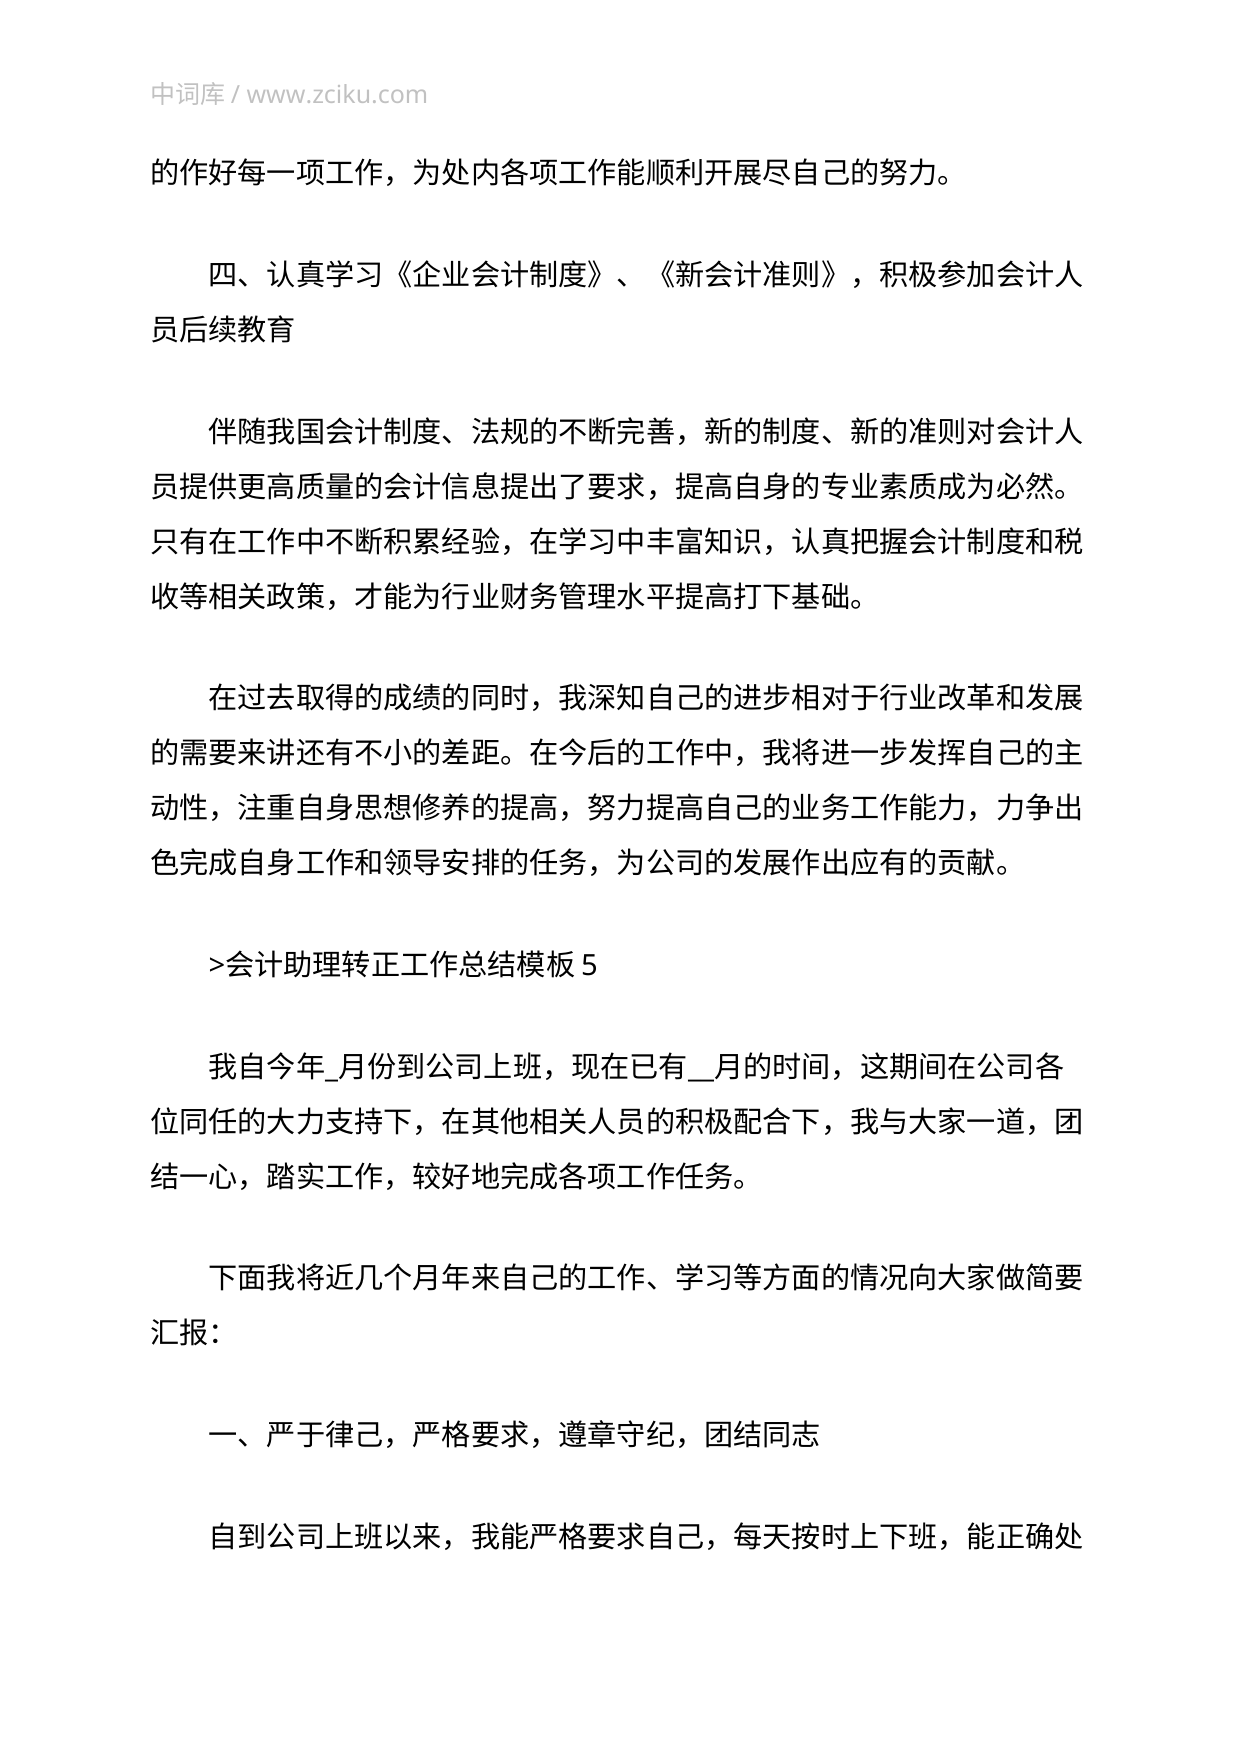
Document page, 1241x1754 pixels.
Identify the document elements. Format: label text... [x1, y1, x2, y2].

text 四、认真学习《企业会计制度》、《新会计准则》，积极参加会计人员后续教育 [150, 252, 1090, 349]
text >会计助理转正工作总结模板5 [150, 941, 1090, 984]
text 一、严于律己，严格要求，遵章守纪，团结同志 [150, 1412, 1090, 1454]
text 下面我将近几个月年来自己的工作、学习等方面的情况向大家做简要汇报： [150, 1255, 1090, 1352]
text 伴随我国会计制度、法规的不断完善，新的制度、新的准则对会计人员提供更高质量的会计信息提出了要求，提高自身的专业素质成为必然。只有在工作中不断积累经验，在学习中丰富知识，认真把握会计制度和税收等相关政策，才能为行业财务管理水平提高打下基础。 [150, 408, 1090, 615]
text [150, 150, 1090, 192]
text 在过去取得的成绩的同时，我深知自己的进步相对于行业改革和发展的需要来讲还有不小的差距。在今后的工作中，我将进一步发挥自己的主动性，注重自身思想修养的提高，努力提高自己的业务工作能力，力争出色完成自身工作和领导安排的任务，为公司的发展作出应有的贡献。 [150, 675, 1090, 882]
text 我自今年_月份到公司上班，现在已有__月的时间，这期间在公司各位同任的大力支持下，在其他相关人员的积极配合下，我与大家一道，团结一心，踏实工作，较好地完成各项工作任务。 [150, 1043, 1090, 1196]
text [150, 1513, 1090, 1556]
